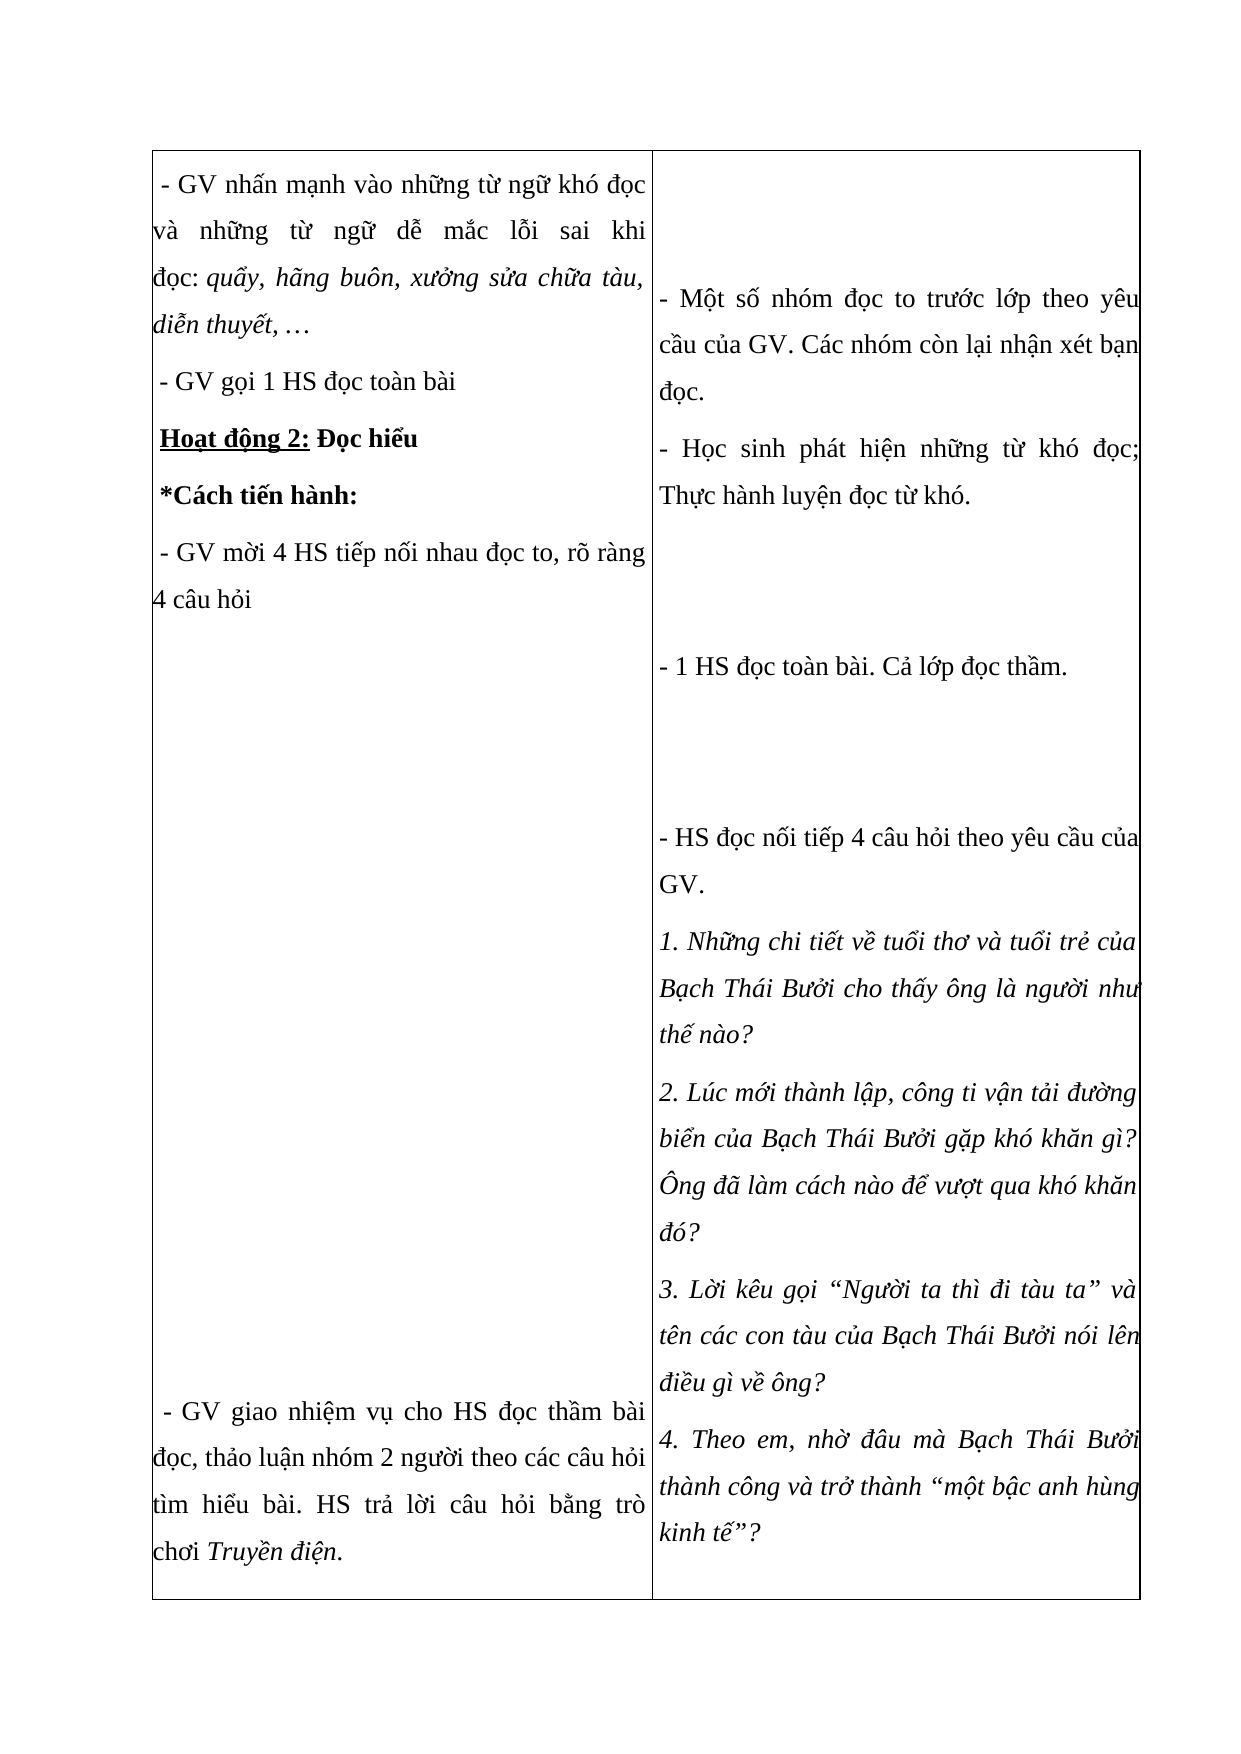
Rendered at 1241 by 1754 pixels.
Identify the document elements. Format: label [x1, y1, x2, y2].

table_cell [653, 151, 1139, 1599]
table_cell [153, 151, 652, 1599]
